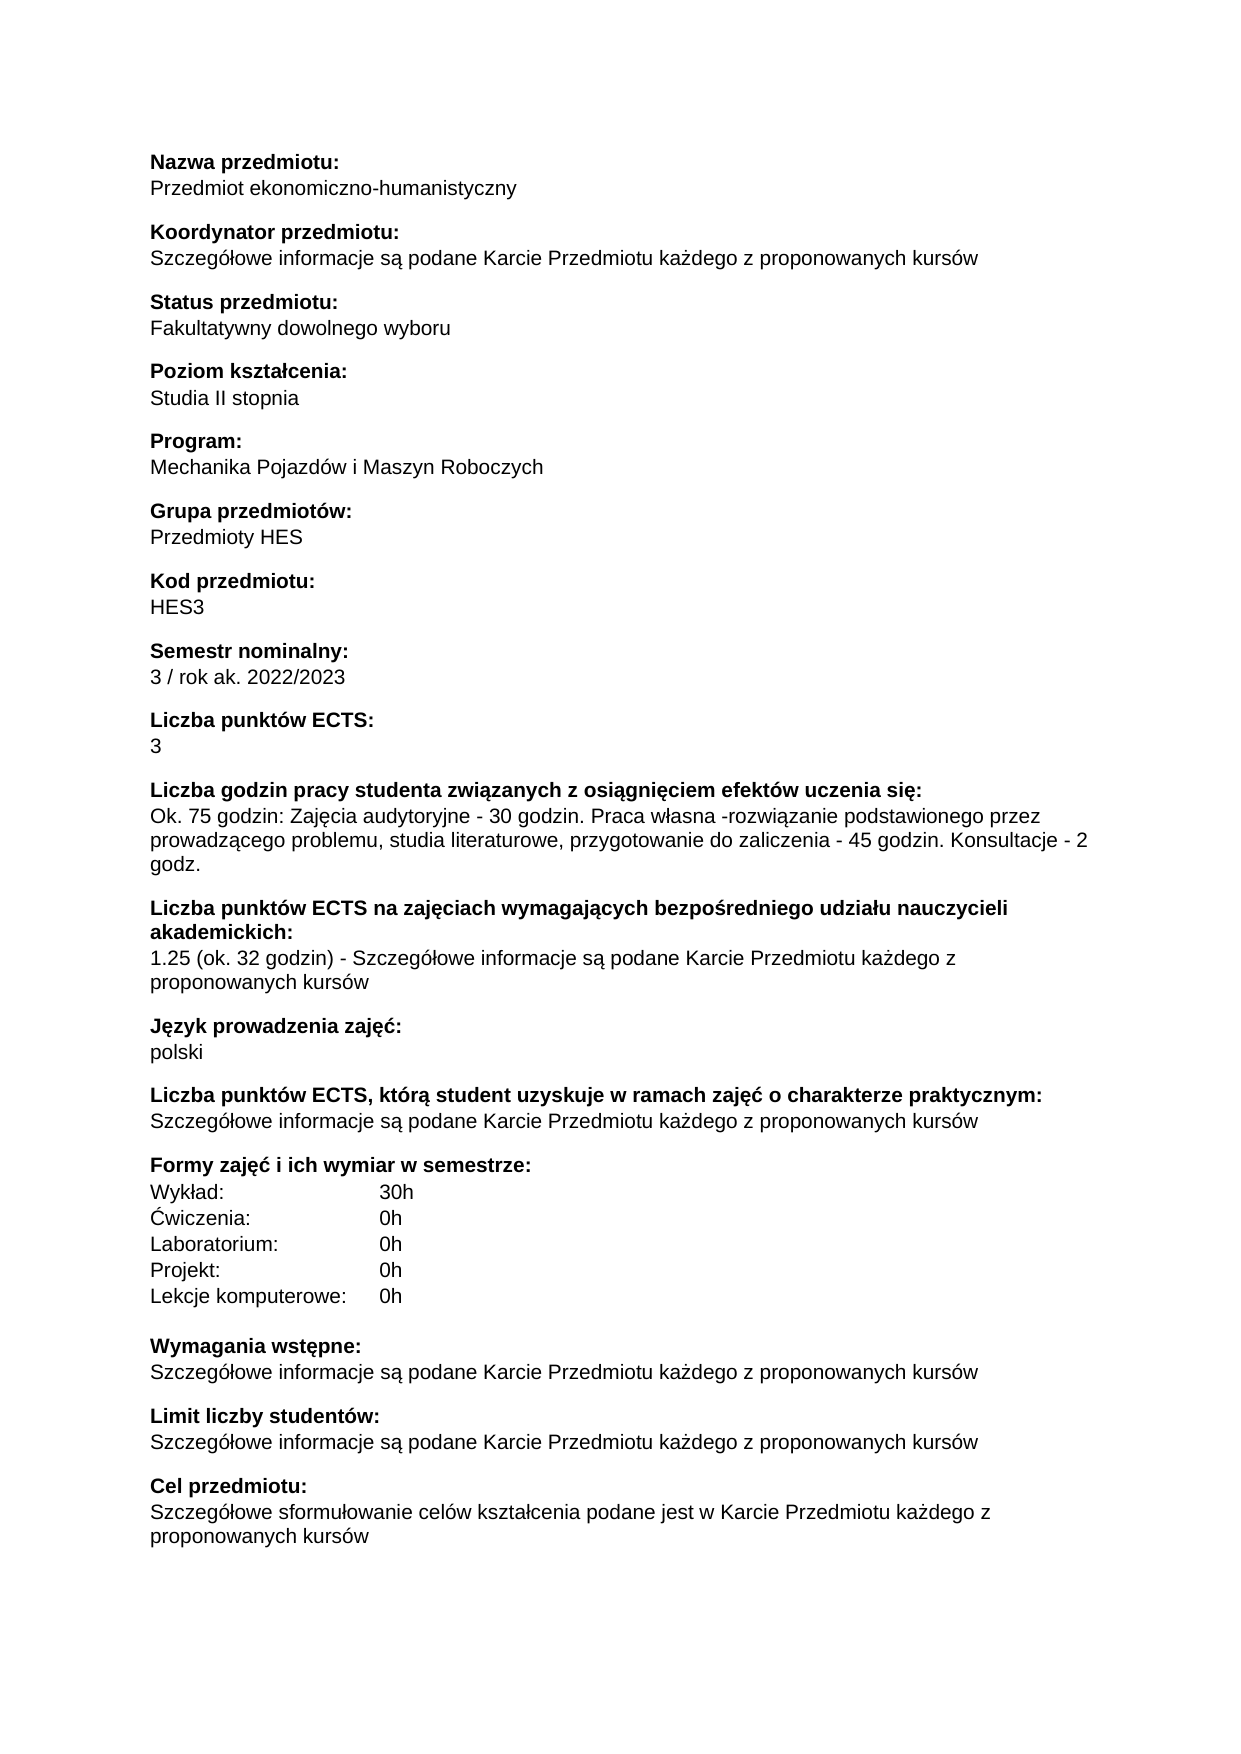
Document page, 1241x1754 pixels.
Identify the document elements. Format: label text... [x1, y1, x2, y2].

text Semestr nominalny: [150, 638, 1090, 662]
text Limit liczby studentów: [150, 1404, 1090, 1428]
text Poziom kształcenia: [150, 359, 1090, 383]
text Cel przedmiotu: [150, 1473, 1090, 1497]
text Szczegółowe sformułowanie celów kształcenia podane jest w Karcie Przedmiotu każdego z proponowanych kursów [150, 1499, 1090, 1547]
table_cell 0h [369, 1204, 597, 1230]
text Liczba punktów ECTS, którą student uzyskuje w ramach zajęć o charakterze praktycznym: [150, 1083, 1090, 1107]
text Liczba punktów ECTS na zajęciach wymagających bezpośredniego udziału nauczycieli akademickich: [150, 896, 1090, 944]
text Wymagania wstępne: [150, 1334, 1090, 1358]
table_header 30h [369, 1180, 597, 1204]
text HES3 [150, 595, 1090, 619]
text 3 / rok ak. 2022/2023 [150, 664, 1090, 688]
table_cell 0h [369, 1256, 597, 1282]
text Przedmiot ekonomiczno-humanistyczny [150, 176, 1090, 200]
text polski [150, 1039, 1090, 1063]
table_cell 0h [369, 1230, 597, 1256]
text Studia II stopnia [150, 385, 1090, 409]
text Szczegółowe informacje są podane Karcie Przedmiotu każdego z proponowanych kursów [150, 1360, 1090, 1384]
text Kod przedmiotu: [150, 569, 1090, 593]
table_cell 0h [369, 1282, 597, 1308]
table_header Wykład: [140, 1180, 367, 1204]
text Ok. 75 godzin: Zajęcia audytoryjne - 30 godzin. Praca własna -rozwiązanie podstawionego przez prowadzącego problemu, studia literaturowe, przygotowanie do zaliczenia - 45 godzin. Konsultacje - 2 godz. [150, 804, 1090, 876]
text Język prowadzenia zajęć: [150, 1013, 1090, 1037]
table_cell Lekcje komputerowe: [140, 1284, 367, 1308]
text 1.25 (ok. 32 godzin) - Szczegółowe informacje są podane Karcie Przedmiotu każdego z proponowanych kursów [150, 946, 1090, 994]
text Przedmioty HES [150, 525, 1090, 549]
text Grupa przedmiotów: [150, 499, 1090, 523]
text Nazwa przedmiotu: [150, 150, 1090, 174]
text Liczba godzin pracy studenta związanych z osiągnięciem efektów uczenia się: [150, 778, 1090, 802]
text Program: [150, 429, 1090, 453]
table_cell Laboratorium: [140, 1232, 367, 1256]
table_cell Ćwiczenia: [140, 1206, 367, 1230]
text Formy zajęć i ich wymiar w semestrze: [150, 1153, 1090, 1177]
text Szczegółowe informacje są podane Karcie Przedmiotu każdego z proponowanych kursów [150, 246, 1090, 270]
text Koordynator przedmiotu: [150, 220, 1090, 244]
text Liczba punktów ECTS: [150, 708, 1090, 732]
text Szczegółowe informacje są podane Karcie Przedmiotu każdego z proponowanych kursów [150, 1109, 1090, 1133]
text Mechanika Pojazdów i Maszyn Roboczych [150, 455, 1090, 479]
text 3 [150, 734, 1090, 758]
text Status przedmiotu: [150, 289, 1090, 313]
text Fakultatywny dowolnego wyboru [150, 316, 1090, 339]
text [150, 1430, 1090, 1454]
table_cell Projekt: [140, 1258, 367, 1282]
